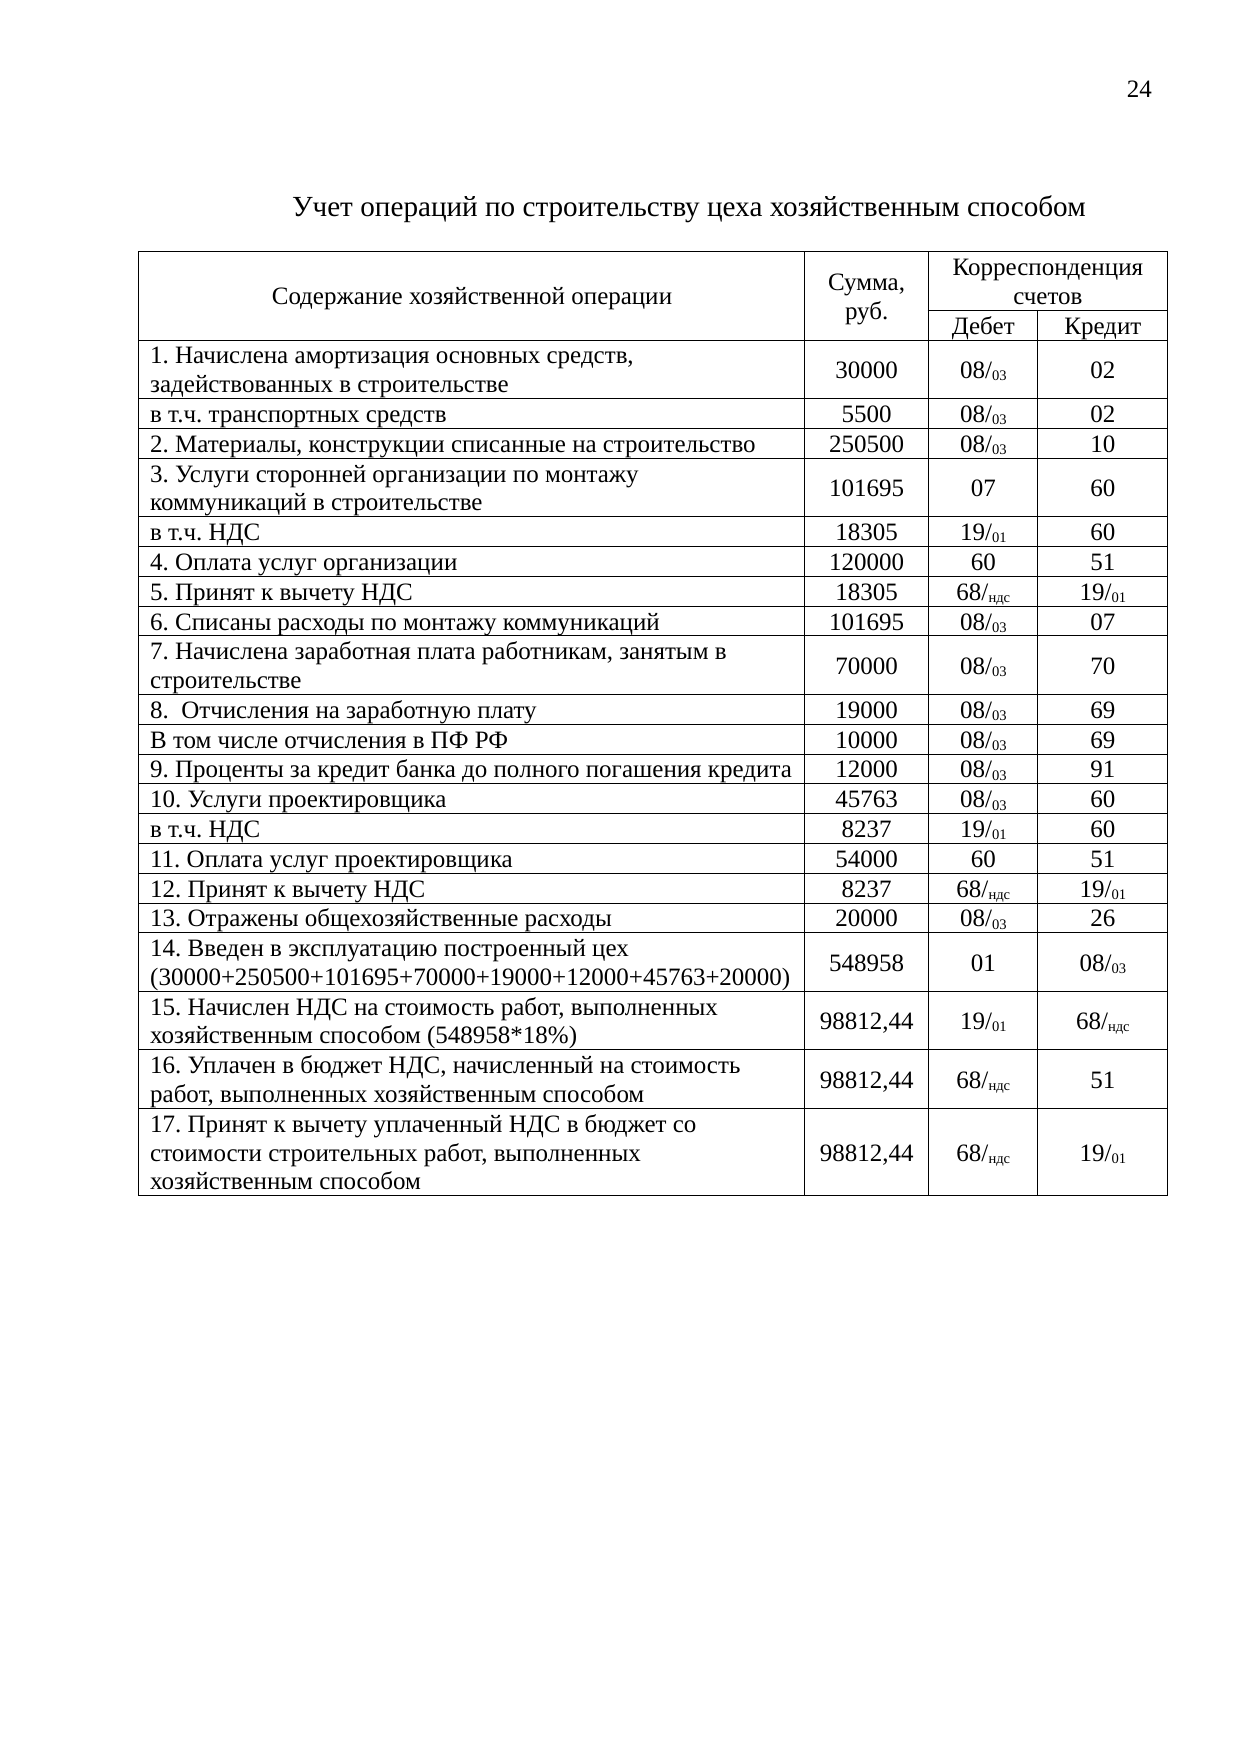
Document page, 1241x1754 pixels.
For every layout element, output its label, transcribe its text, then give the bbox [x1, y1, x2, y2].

table_cell 11. Оплата услуг проектировщика [139, 844, 804, 873]
table_cell 60 [929, 547, 1037, 576]
table_cell 70000 [805, 636, 928, 694]
table_cell 60 [929, 844, 1037, 873]
table_cell 19000 [805, 695, 928, 724]
table_cell в т.ч. транспортных средств [139, 399, 804, 428]
table_cell 10. Услуги проектировщика [139, 784, 804, 813]
table_cell 68/ндс [929, 1109, 1037, 1195]
table_cell 1. Начислена амортизация основных средств, задействованных в строительстве [139, 341, 804, 398]
table_cell 08/03 [929, 341, 1037, 398]
table_cell 101695 [805, 459, 928, 516]
table_cell 60 [1038, 517, 1167, 546]
table_cell 18305 [805, 577, 928, 606]
table_cell 60 [1038, 459, 1167, 516]
table_cell 14. Введен в эксплуатацию построенный цех (30000+250500+101695+70000+19000+12000+45763+20000) [139, 933, 804, 991]
table_cell 08/03 [929, 636, 1037, 694]
table_cell 4. Оплата услуг организации [139, 547, 804, 576]
table_cell 45763 [805, 784, 928, 813]
table_cell 12. Принят к вычету НДС [139, 874, 804, 902]
table_cell 69 [1038, 725, 1167, 753]
table_cell 8237 [805, 874, 928, 902]
table_cell 7. Начислена заработная плата работникам, занятым в строительстве [139, 636, 804, 694]
table_cell 08/03 [929, 607, 1037, 635]
table_cell 8237 [805, 814, 928, 843]
table_cell 250500 [805, 429, 928, 458]
table_cell 02 [1038, 341, 1167, 398]
table_header Содержание хозяйственной операции [139, 252, 804, 339]
table_cell 13. Отражены общехозяйственные расходы [139, 904, 804, 932]
table_cell 08/03 [929, 904, 1037, 932]
table_cell 08/03 [929, 784, 1037, 813]
table_cell 68/ндс [929, 1050, 1037, 1108]
table_cell 60 [1038, 784, 1167, 813]
table_cell 07 [1038, 607, 1167, 635]
table_cell 19/01 [1038, 874, 1167, 902]
table_cell 101695 [805, 607, 928, 635]
table_cell 6. Списаны расходы по монтажу коммуникаций [139, 607, 804, 635]
table_cell 9. Проценты за кредит банка до полного погашения кредита [139, 755, 804, 783]
table_cell Кредит [1038, 311, 1167, 339]
table_cell 16. Уплачен в бюджет НДС, начисленный на стоимость работ, выполненных хозяйственным способом [139, 1050, 804, 1108]
table_cell 98812,44 [805, 1050, 928, 1108]
table_cell Дебет [929, 311, 1037, 339]
table_cell 19/01 [929, 992, 1037, 1049]
table_cell 2. Материалы, конструкции списанные на строительство [139, 429, 804, 458]
table_cell 98812,44 [805, 992, 928, 1049]
table_cell 5500 [805, 399, 928, 428]
table_cell 08/03 [1038, 933, 1167, 991]
table_cell 70 [1038, 636, 1167, 694]
table_cell 20000 [805, 904, 928, 932]
table_cell 17. Принят к вычету уплаченный НДС в бюджет со стоимости строительных работ, выполненных хозяйственным способом [139, 1109, 804, 1195]
table_header Сумма, руб. [805, 252, 928, 339]
table_header Корреспонденция счетов [929, 252, 1167, 310]
table_cell 120000 [805, 547, 928, 576]
table_cell в т.ч. НДС [139, 517, 804, 546]
table_cell 91 [1038, 755, 1167, 783]
table_cell 68/ндс [929, 874, 1037, 902]
table_cell 548958 [805, 933, 928, 991]
table_cell 15. Начислен НДС на стоимость работ, выполненных хозяйственным способом (548958*18%) [139, 992, 804, 1049]
text Учет операций по строительству цеха хозяйственным способом [151, 189, 1152, 222]
table_cell В том числе отчисления в ПФ РФ [139, 725, 804, 753]
table_cell 12000 [805, 755, 928, 783]
table_cell 18305 [805, 517, 928, 546]
table_cell 26 [1038, 904, 1167, 932]
table_cell 68/ндс [929, 577, 1037, 606]
table_cell 08/03 [929, 695, 1037, 724]
table_cell 51 [1038, 547, 1167, 576]
table_cell 19/01 [1038, 577, 1167, 606]
table_cell 07 [929, 459, 1037, 516]
table_cell 08/03 [929, 399, 1037, 428]
table_cell 60 [1038, 814, 1167, 843]
table_cell 08/03 [929, 755, 1037, 783]
table_cell 51 [1038, 844, 1167, 873]
table_cell 08/03 [929, 429, 1037, 458]
table_cell 54000 [805, 844, 928, 873]
table_cell 69 [1038, 695, 1167, 724]
table_cell 02 [1038, 399, 1167, 428]
table_cell 5. Принят к вычету НДС [139, 577, 804, 606]
table_cell 19/01 [929, 814, 1037, 843]
table_cell 8. Отчисления на заработную плату [139, 695, 804, 724]
table_cell 68/ндс [1038, 992, 1167, 1049]
table_cell 51 [1038, 1050, 1167, 1108]
table_cell 3. Услуги сторонней организации по монтажу коммуникаций в строительстве [139, 459, 804, 516]
table_cell 10 [1038, 429, 1167, 458]
table_cell 10000 [805, 725, 928, 753]
table_cell 30000 [805, 341, 928, 398]
table_cell 98812,44 [805, 1109, 928, 1195]
table_cell 19/01 [929, 517, 1037, 546]
table_cell 08/03 [929, 725, 1037, 753]
table_cell 19/01 [1038, 1109, 1167, 1195]
table_cell 01 [929, 933, 1037, 991]
table_cell в т.ч. НДС [139, 814, 804, 843]
